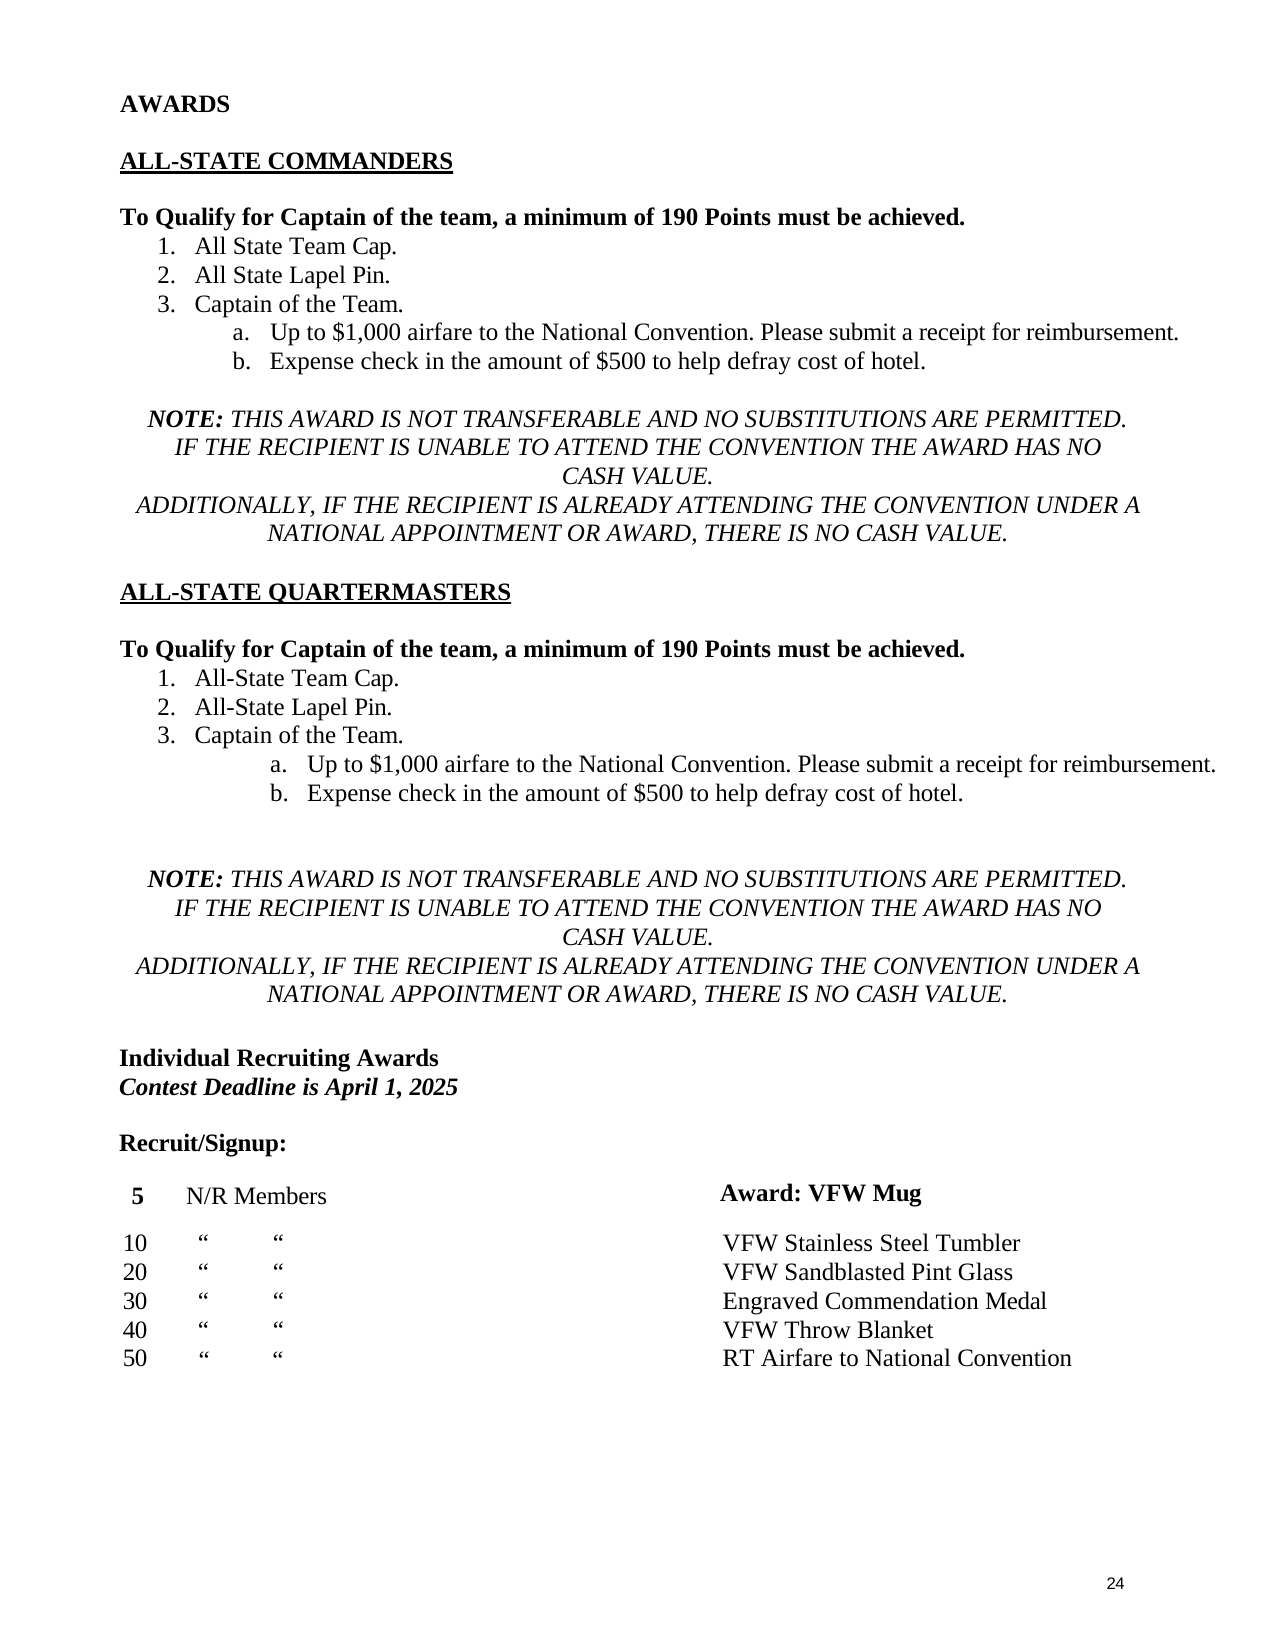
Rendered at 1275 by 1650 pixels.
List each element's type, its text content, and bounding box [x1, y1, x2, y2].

table_cell 30 [118, 1288, 172, 1317]
table_cell “ [241, 1259, 503, 1288]
table_cell VFW Sandblasted Pint Glass [503, 1259, 1076, 1288]
table_cell “ [241, 1346, 503, 1374]
text NOTE: THIS AWARD IS NOT TRANSFERABLE AND NO SUBSTITUTIONS ARE PERMITTED. IF THE RECIPIENT IS UNABLE TO ATTEND THE CONVENTION THE AWARD HAS NO CASH VALUE. [144, 864, 1131, 951]
table_cell “ [172, 1346, 241, 1374]
list Up to $1,000 airfare to the National Convention. Please submit a receipt for reimbursement. [232, 317, 1254, 346]
text ALL-STATE QUARTERMASTERS [120, 577, 1254, 605]
list Expense check in the amount of $500 to help defray cost of hotel. [232, 346, 1254, 375]
text ADDITIONALLY, IF THE RECIPIENT IS ALREADY ATTENDING THE CONVENTION UNDER A NATIONAL APPOINTMENT OR AWARD, THERE IS NO CASH VALUE. [86, 491, 1190, 547]
text Recruit/Signup: [119, 1128, 1254, 1157]
table_header “ [172, 1231, 241, 1259]
table_cell 50 [118, 1346, 172, 1374]
list Captain of the Team. [157, 289, 1254, 317]
text AWARDS [120, 89, 1254, 118]
table_cell 20 [118, 1259, 172, 1288]
table_cell RT Airfare to National Convention [503, 1346, 1076, 1374]
text ADDITIONALLY, IF THE RECIPIENT IS ALREADY ATTENDING THE CONVENTION UNDER A NATIONAL APPOINTMENT OR AWARD, THERE IS NO CASH VALUE. [86, 951, 1190, 1008]
list Captain of the Team. [157, 720, 1254, 749]
table_cell “ [241, 1288, 503, 1317]
list All-State Lapel Pin. [157, 692, 1254, 720]
table_cell 40 [118, 1317, 172, 1346]
text NOTE: THIS AWARD IS NOT TRANSFERABLE AND NO SUBSTITUTIONS ARE PERMITTED. IF THE RECIPIENT IS UNABLE TO ATTEND THE CONVENTION THE AWARD HAS NO CASH VALUE. [144, 404, 1130, 490]
list All State Team Cap. [157, 232, 1254, 260]
text To Qualify for Captain of the team, a minimum of 190 Points must be achieved. [119, 634, 1254, 663]
table_cell Engraved Commendation Medal [503, 1288, 1076, 1317]
text To Qualify for Captain of the team, a minimum of 190 Points must be achieved. [119, 203, 1254, 232]
text Contest Deadline is April 1, 2025 [119, 1072, 1254, 1100]
list Up to $1,000 airfare to the National Convention. Please submit a receipt for reimbursement. [270, 749, 1254, 778]
text 5 N/R Members Award: VFW Mug [119, 1178, 1254, 1209]
table_header VFW Stainless Steel Tumbler [503, 1231, 1076, 1259]
text ALL-STATE COMMANDERS [119, 146, 1254, 175]
table_cell “ [241, 1317, 503, 1346]
table_cell VFW Throw Blanket [503, 1317, 1076, 1346]
list All-State Team Cap. [157, 663, 1254, 692]
table_cell “ [172, 1317, 241, 1346]
table_header 10 [118, 1231, 172, 1259]
text Individual Recruiting Awards [119, 1043, 1254, 1072]
list All State Lapel Pin. [157, 260, 1254, 289]
table_cell “ [172, 1259, 241, 1288]
list Expense check in the amount of $500 to help defray cost of hotel. [270, 778, 1254, 806]
table_header “ [241, 1231, 503, 1259]
table_cell “ [172, 1288, 241, 1317]
